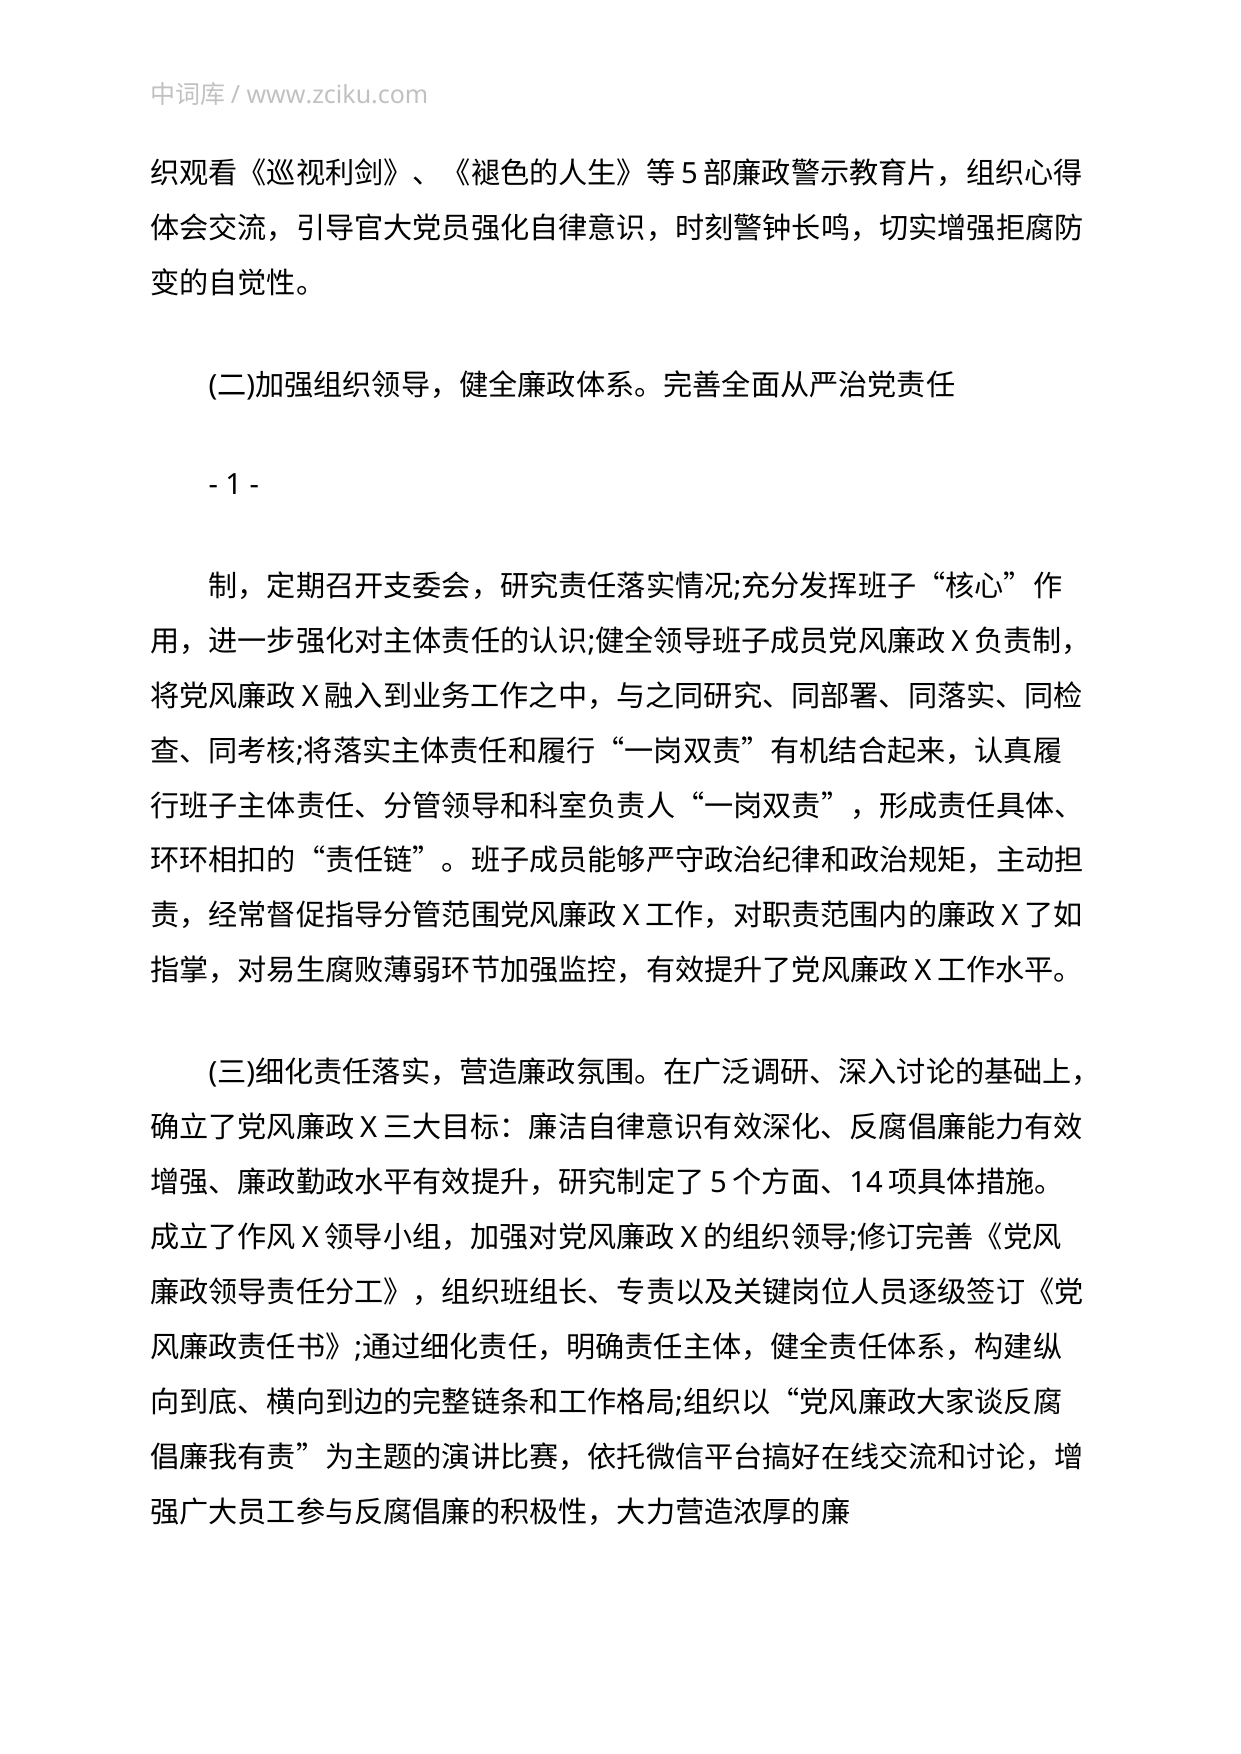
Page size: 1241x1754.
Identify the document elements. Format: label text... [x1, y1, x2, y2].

text (二)加强组织领导，健全廉政体系。完善全面从严治党责任 [150, 362, 1090, 404]
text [150, 150, 1090, 302]
text 制，定期召开支委会，研究责任落实情况;充分发挥班子“核心”作用，进一步强化对主体责任的认识;健全领导班子成员党风廉政X负责制，将党风廉政X融入到业务工作之中，与之同研究、同部署、同落实、同检查、同考核;将落实主体责任和履行“一岗双责”有机结合起来，认真履行班子主体责任、分管领导和科室负责人“一岗双责”，形成责任具体、环环相扣的“责任链”。班子成员能够严守政治纪律和政治规矩，主动担责，经常督促指导分管范围党风廉政X工作，对职责范围内的廉政X了如指掌，对易生腐败薄弱环节加强监控，有效提升了党风廉政X工作水平。 [150, 562, 1090, 989]
text - 1 - [150, 464, 1090, 503]
text (三)细化责任落实，营造廉政氛围。在广泛调研、深入讨论的基础上，确立了党风廉政X三大目标：廉洁自律意识有效深化、反腐倡廉能力有效增强、廉政勤政水平有效提升，研究制定了5个方面、14项具体措施。成立了作风X领导小组，加强对党风廉政X的组织领导;修订完善《党风廉政领导责任分工》，组织班组长、专责以及关键岗位人员逐级签订《党风廉政责任书》;通过细化责任，明确责任主体，健全责任体系，构建纵向到底、横向到边的完整链条和工作格局;组织以“党风廉政大家谈反腐倡廉我有责”为主题的演讲比赛，依托微信平台搞好在线交流和讨论，增强广大员工参与反腐倡廉的积极性，大力营造浓厚的廉 [150, 1049, 1090, 1531]
